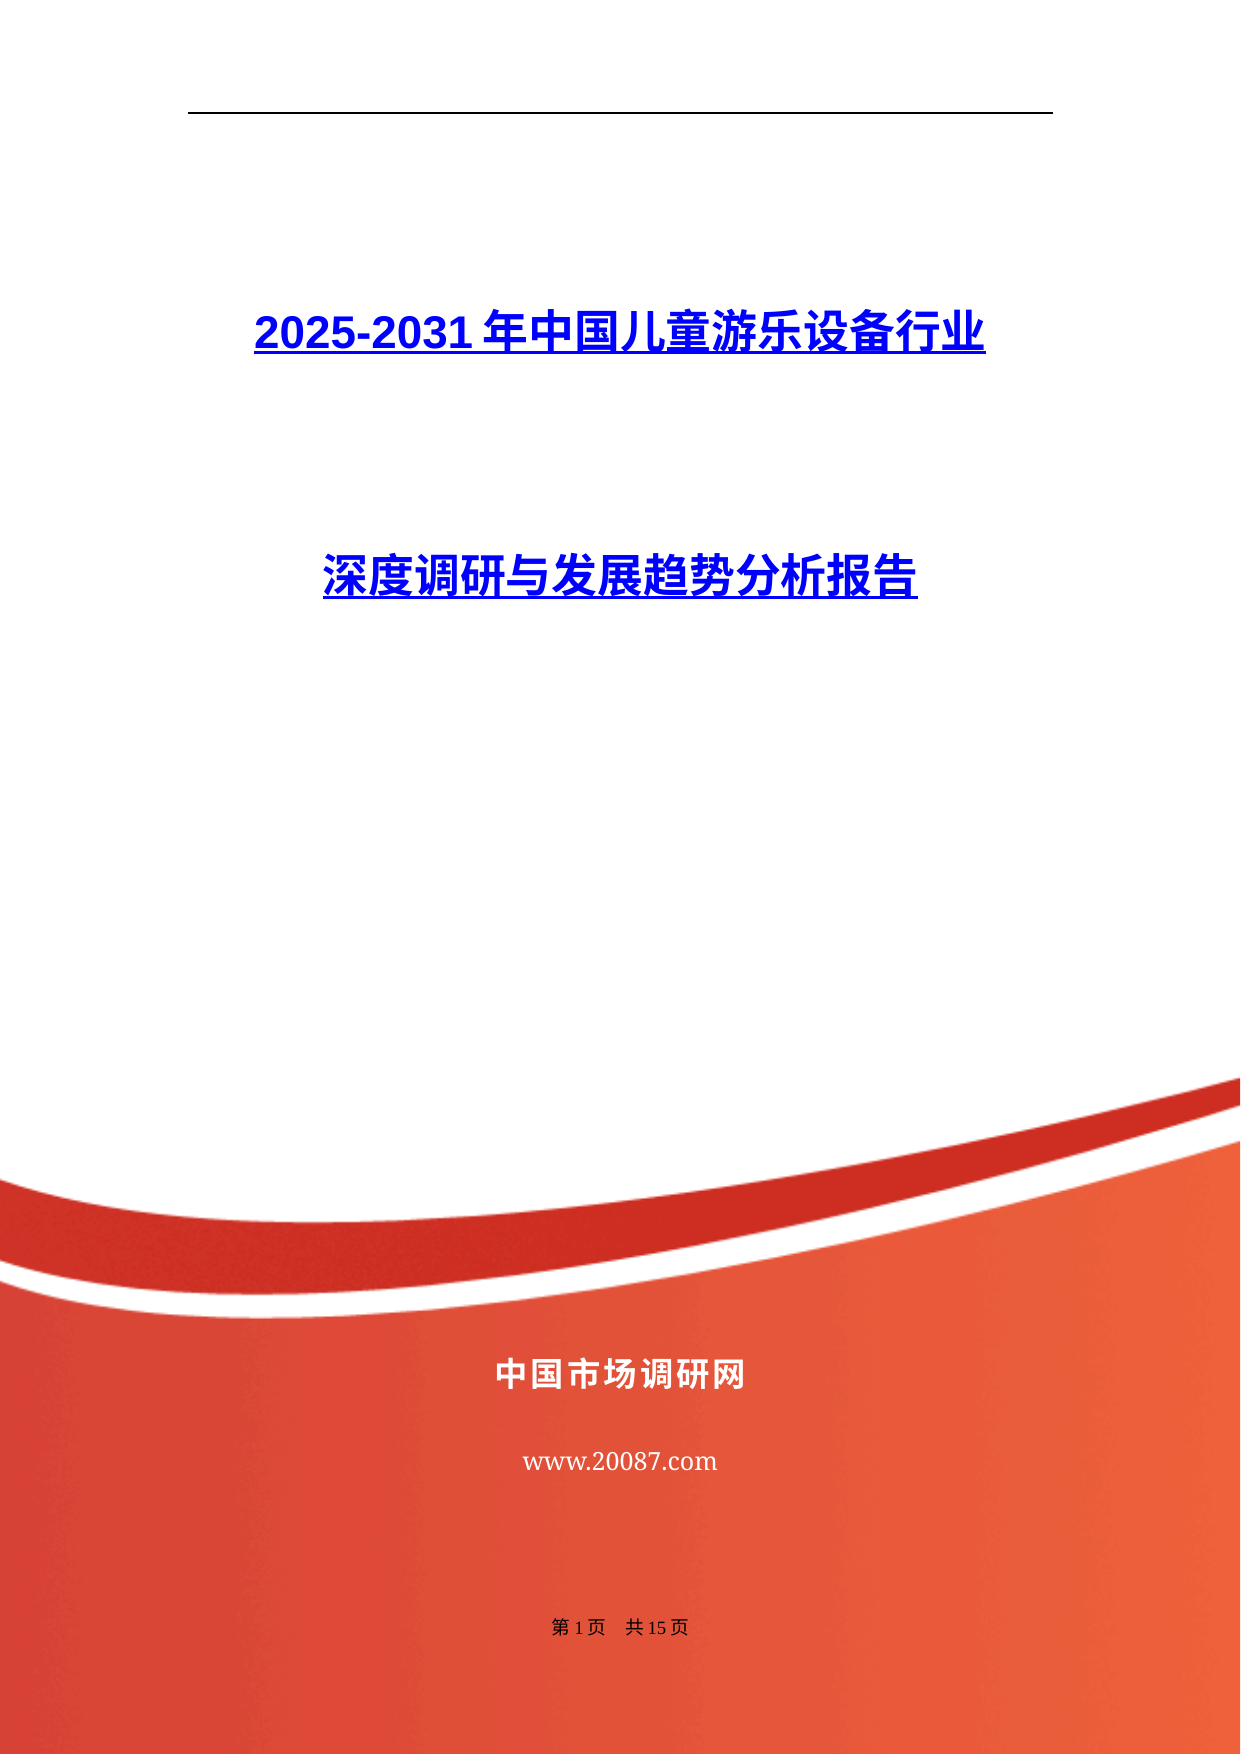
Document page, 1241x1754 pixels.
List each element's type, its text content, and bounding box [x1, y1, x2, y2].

subtitle 中国市场调研网 [187, 1339, 1053, 1404]
table_header 2025-2031年中国儿童游乐设备行业深度调研与发展趋势分析报告 [188, 207, 1053, 773]
text www.20087.com [187, 1428, 1053, 1493]
picture [0, 1006, 1241, 1754]
